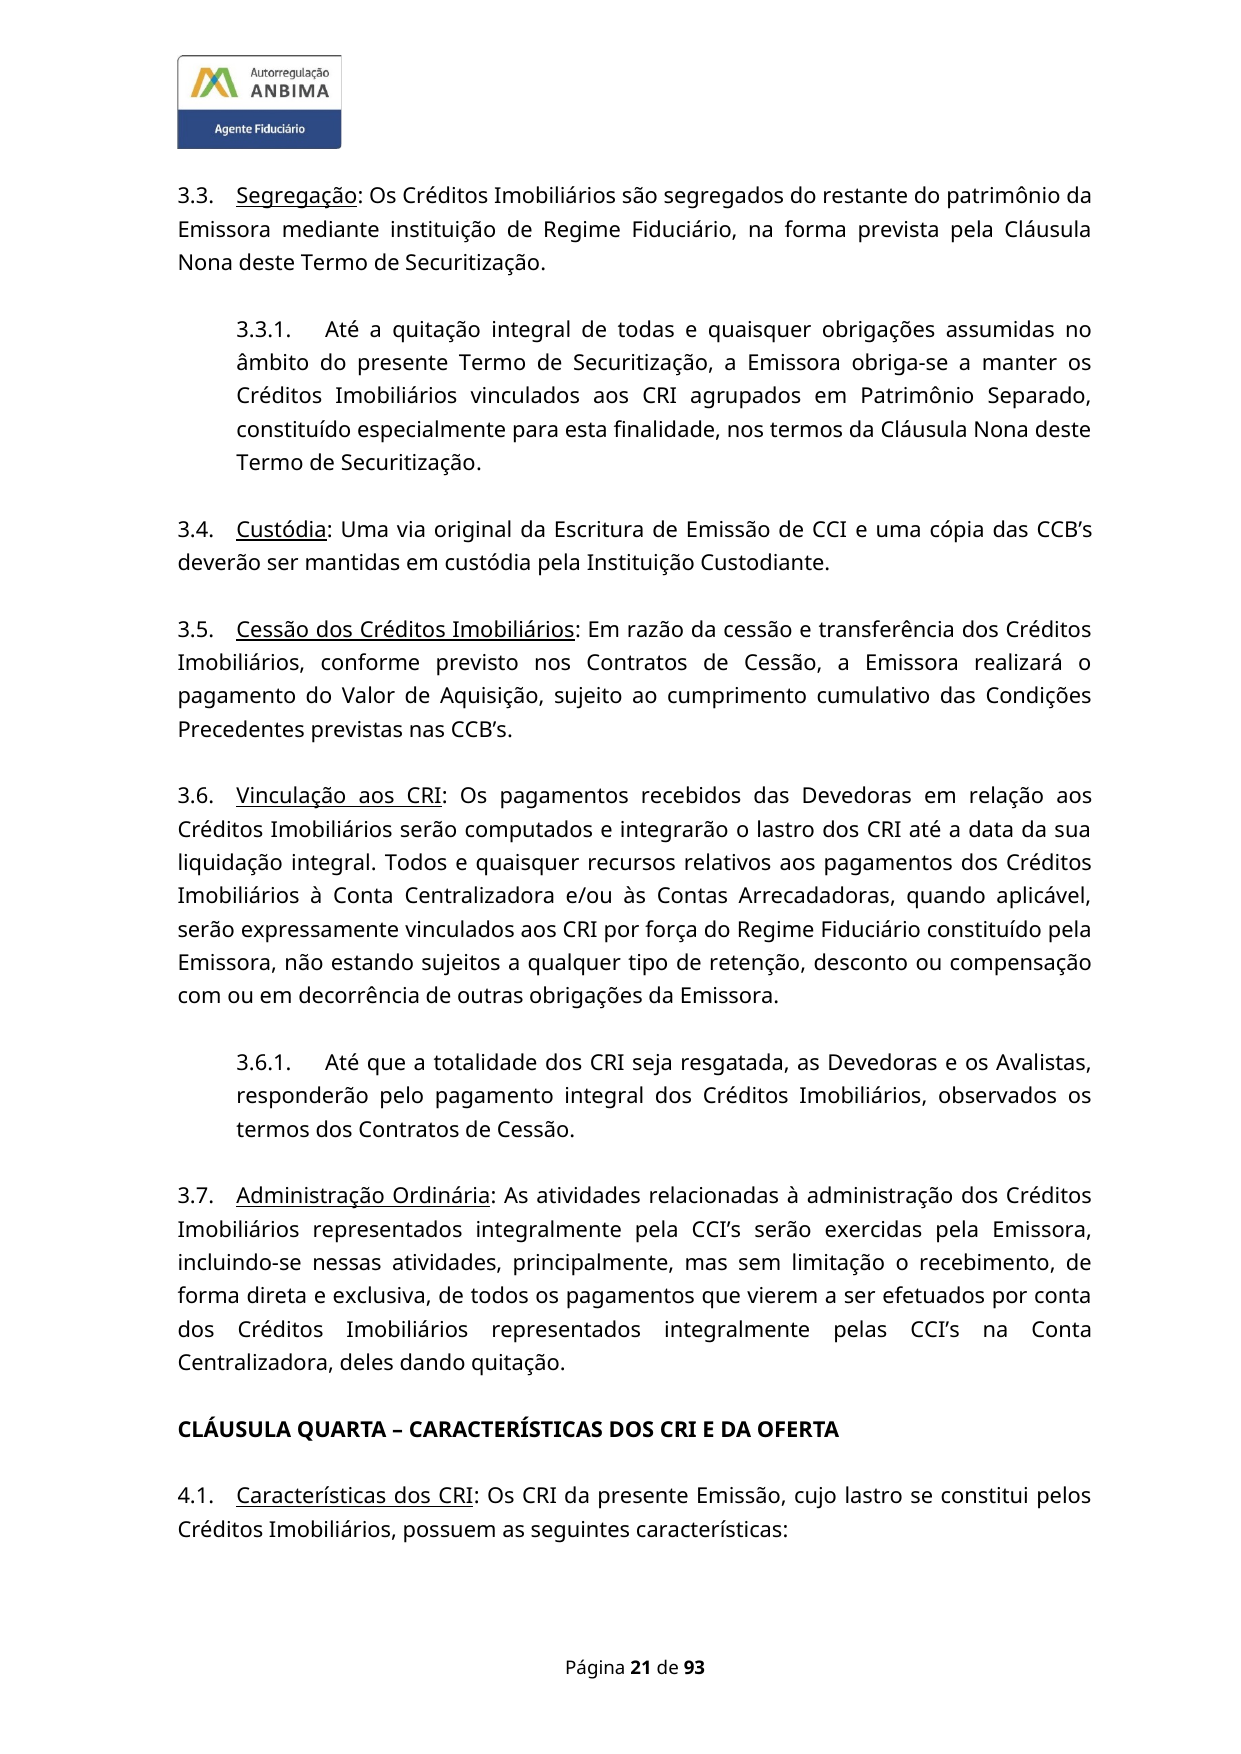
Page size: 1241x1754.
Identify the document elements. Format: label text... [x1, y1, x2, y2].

list Custódia: Uma via original da Escritura de Emissão de CCI e uma cópia das CCB’s deverão ser mantidas em custódia pela Instituição Custodiante. [177, 511, 1093, 577]
list Até a quitação integral de todas e quaisquer obrigações assumidas no âmbito do presente Termo de Securitização, a Emissora obriga-se a manter os Créditos Imobiliários vinculados aos CRI agrupados em Patrimônio Separado, constituído especialmente para esta finalidade, nos termos da Cláusula Nona deste Termo de Securitização. [236, 311, 1093, 477]
list Características dos CRI: Os CRI da presente Emissão, cujo lastro se constitui pelos Créditos Imobiliários, possuem as seguintes características: [177, 1477, 1093, 1544]
list Administração Ordinária: As atividades relacionadas à administração dos Créditos Imobiliários representados integralmente pela CCI’s serão exercidas pela Emissora, incluindo-se nessas atividades, principalmente, mas sem limitação o recebimento, de forma direta e exclusiva, de todos os pagamentos que vierem a ser efetuados por conta dos Créditos Imobiliários representados integralmente pelas CCI’s na Conta Centralizadora, deles dando quitação. [177, 1177, 1093, 1377]
list Vinculação aos CRI: Os pagamentos recebidos das Devedoras em relação aos Créditos Imobiliários serão computados e integrarão o lastro dos CRI até a data da sua liquidação integral. Todos e quaisquer recursos relativos aos pagamentos dos Créditos Imobiliários à Conta Centralizadora e/ou às Contas Arrecadadoras, quando aplicável, serão expressamente vinculados aos CRI por força do Regime Fiduciário constituído pela Emissora, não estando sujeitos a qualquer tipo de retenção, desconto ou compensação com ou em decorrência de outras obrigações da Emissora. [177, 777, 1093, 1011]
list Segregação: Os Créditos Imobiliários são segregados do restante do patrimônio da Emissora mediante instituição de Regime Fiduciário, na forma prevista pela Cláusula Nona deste Termo de Securitização. [177, 177, 1093, 277]
list Até que a totalidade dos CRI seja resgatada, as Devedoras e os Avalistas, responderão pelo pagamento integral dos Créditos Imobiliários, observados os termos dos Contratos de Cessão. [236, 1044, 1093, 1144]
picture [177, 55, 342, 149]
list Cessão dos Créditos Imobiliários: Em razão da cessão e transferência dos Créditos Imobiliários, conforme previsto nos Contratos de Cessão, a Emissora realizará o pagamento do Valor de Aquisição, sujeito ao cumprimento cumulativo das Condições Precedentes previstas nas CCB’s. [177, 611, 1093, 744]
subtitle CLÁUSULA QUARTA – CARACTERÍSTICAS DOS CRI E DA OFERTA [177, 1411, 1092, 1444]
